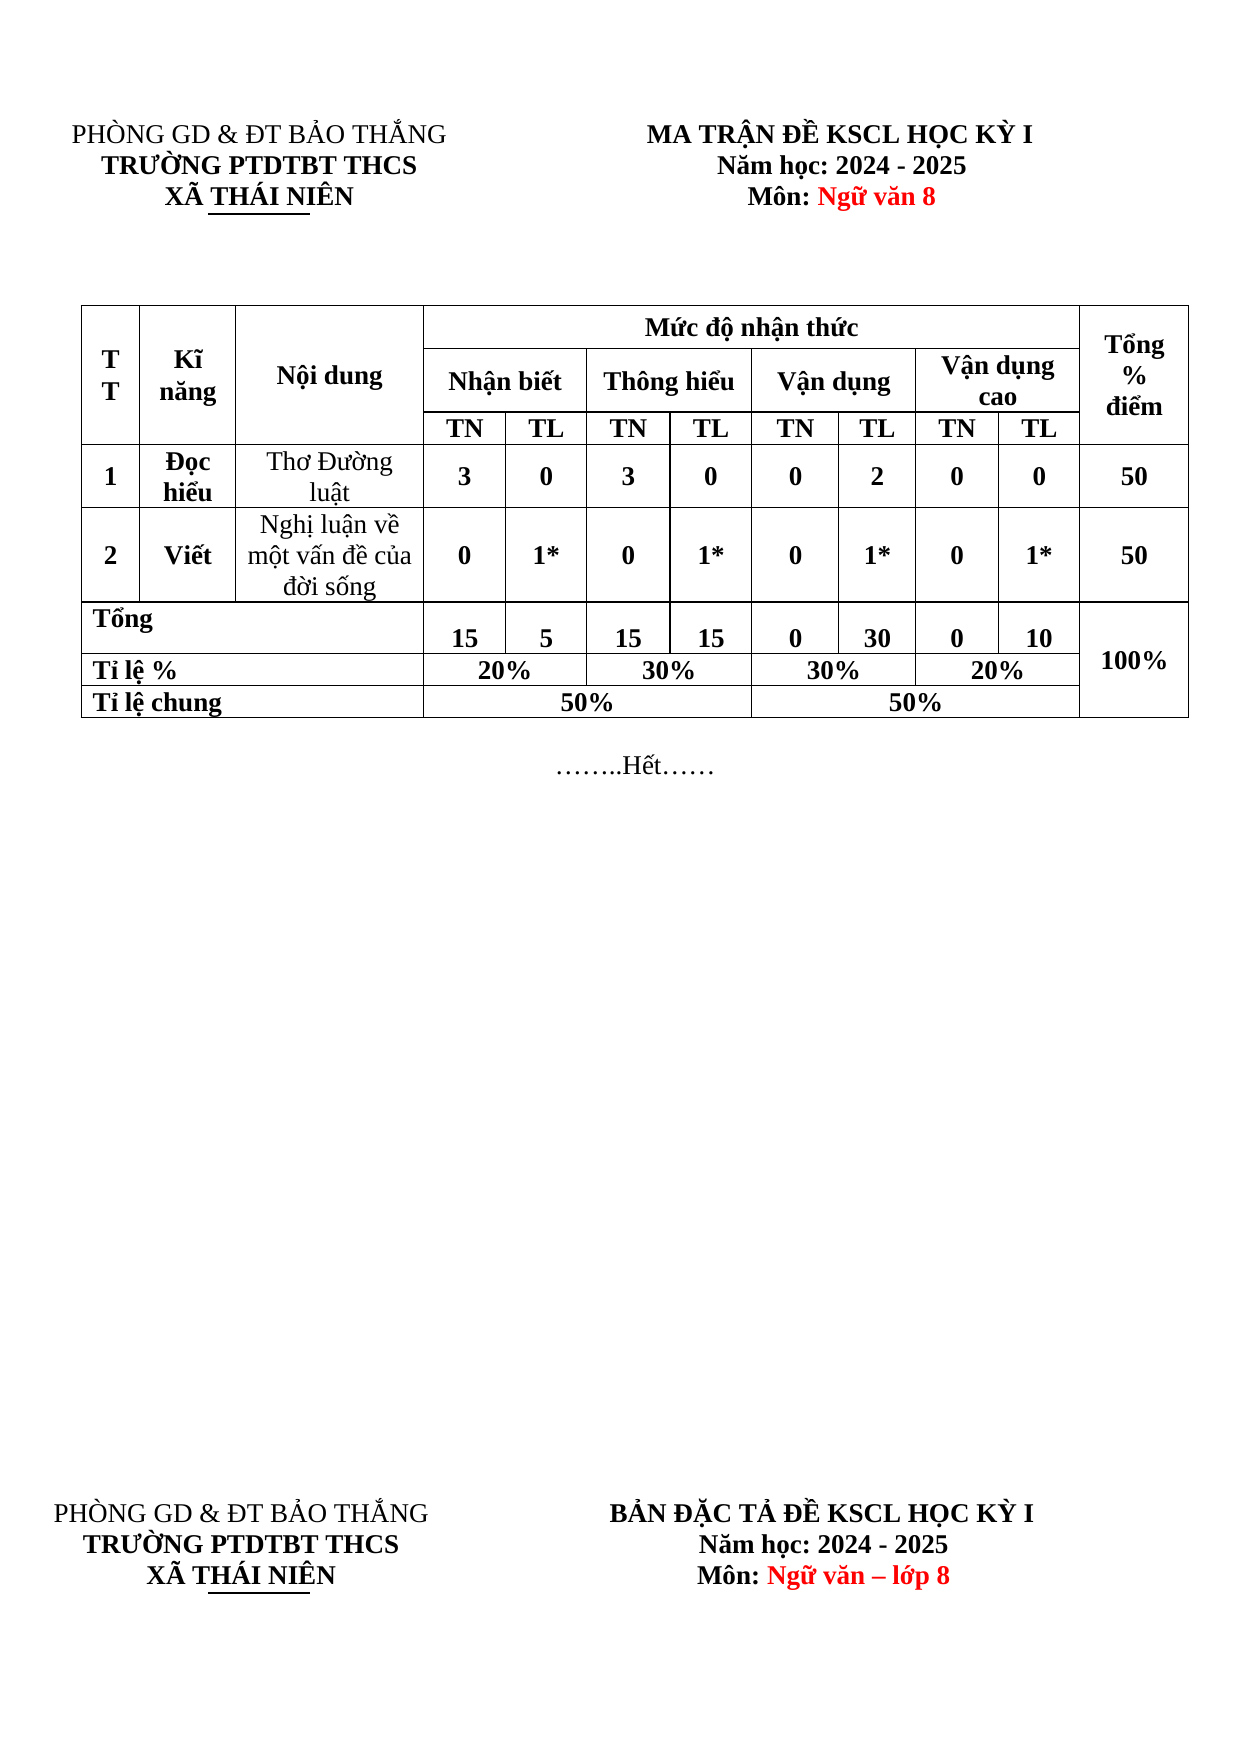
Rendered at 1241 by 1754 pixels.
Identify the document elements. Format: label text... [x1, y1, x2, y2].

table_cell 2 [839, 445, 915, 507]
table_cell Nhận biết [424, 349, 586, 411]
table_cell TN [916, 413, 998, 443]
table_cell Tổng [82, 603, 423, 653]
table_cell 0 [999, 445, 1079, 507]
table_cell 0 [506, 445, 586, 507]
table_cell TL [839, 413, 915, 443]
table_cell 1* [671, 508, 751, 601]
table_cell Tỉ lệ % [82, 654, 423, 685]
table_cell 30% [587, 654, 751, 685]
table_cell Vận dụng [752, 349, 915, 411]
table_cell 2 [82, 508, 139, 601]
table_cell 15 [424, 603, 505, 653]
table_cell 1* [506, 508, 586, 601]
table_cell 20% [916, 654, 1079, 685]
text ……..Hết…… [148, 749, 1122, 781]
table_cell 0 [916, 508, 998, 601]
table_cell 0 [916, 445, 998, 507]
table_cell 0 [424, 508, 505, 601]
table_cell 5 [506, 603, 586, 653]
table_cell 10 [999, 603, 1079, 653]
table_cell TN [424, 413, 505, 443]
table_header Tổng % điểm [1080, 306, 1188, 443]
table_cell 0 [752, 508, 838, 601]
table_cell 50% [752, 686, 1079, 717]
table_header TT [82, 306, 139, 443]
table_cell 0 [671, 445, 751, 507]
table_cell TL [506, 413, 586, 443]
table_cell 30 [839, 603, 915, 653]
table_cell 0 [587, 508, 669, 601]
table_cell 20% [424, 654, 586, 685]
table_header Kĩ năng [140, 306, 235, 443]
table_header Mức độ nhận thức [424, 306, 1079, 348]
table_header MA TRẬN ĐỀ KSCL HỌC KỲ I Năm học: 2024 - 2025 Môn: Ngữ văn 8 [491, 118, 1193, 274]
table_cell Đọc hiểu [140, 445, 235, 507]
table_header Nội dung [236, 306, 423, 443]
table_cell 0 [916, 603, 998, 653]
table_cell 3 [424, 445, 505, 507]
table_cell 1* [839, 508, 915, 601]
table_cell TL [671, 413, 751, 443]
table_cell 1 [82, 445, 139, 507]
table_cell TL [999, 413, 1079, 443]
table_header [454, 1497, 1193, 1636]
table_header PHÒNG GD & ĐT BẢO THẮNG TRƯỜNG PTDTBT THCS XÃ THÁI NIÊN [28, 118, 491, 274]
table_cell TN [587, 413, 669, 443]
table_cell 3 [587, 445, 669, 507]
table_cell 50 [1080, 508, 1188, 601]
table_cell Vận dụng cao [916, 349, 1079, 411]
table_cell Viết [140, 508, 235, 601]
table_cell 15 [587, 603, 669, 653]
table_cell 50% [424, 686, 751, 717]
table_cell 0 [752, 445, 838, 507]
table_cell Thơ Đường luật [236, 445, 423, 507]
table_cell 50 [1080, 445, 1188, 507]
table_cell 15 [671, 603, 751, 653]
table_cell TN [752, 413, 838, 443]
table_cell 1* [999, 508, 1079, 601]
table_cell Tỉ lệ chung [82, 686, 423, 717]
table_cell 30% [752, 654, 915, 685]
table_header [28, 1497, 454, 1636]
table_cell Thông hiểu [587, 349, 751, 411]
table_cell 100% [1080, 603, 1188, 717]
table_cell 0 [752, 603, 838, 653]
table_cell Nghị luận về một vấn đề của đời sống [236, 508, 423, 601]
